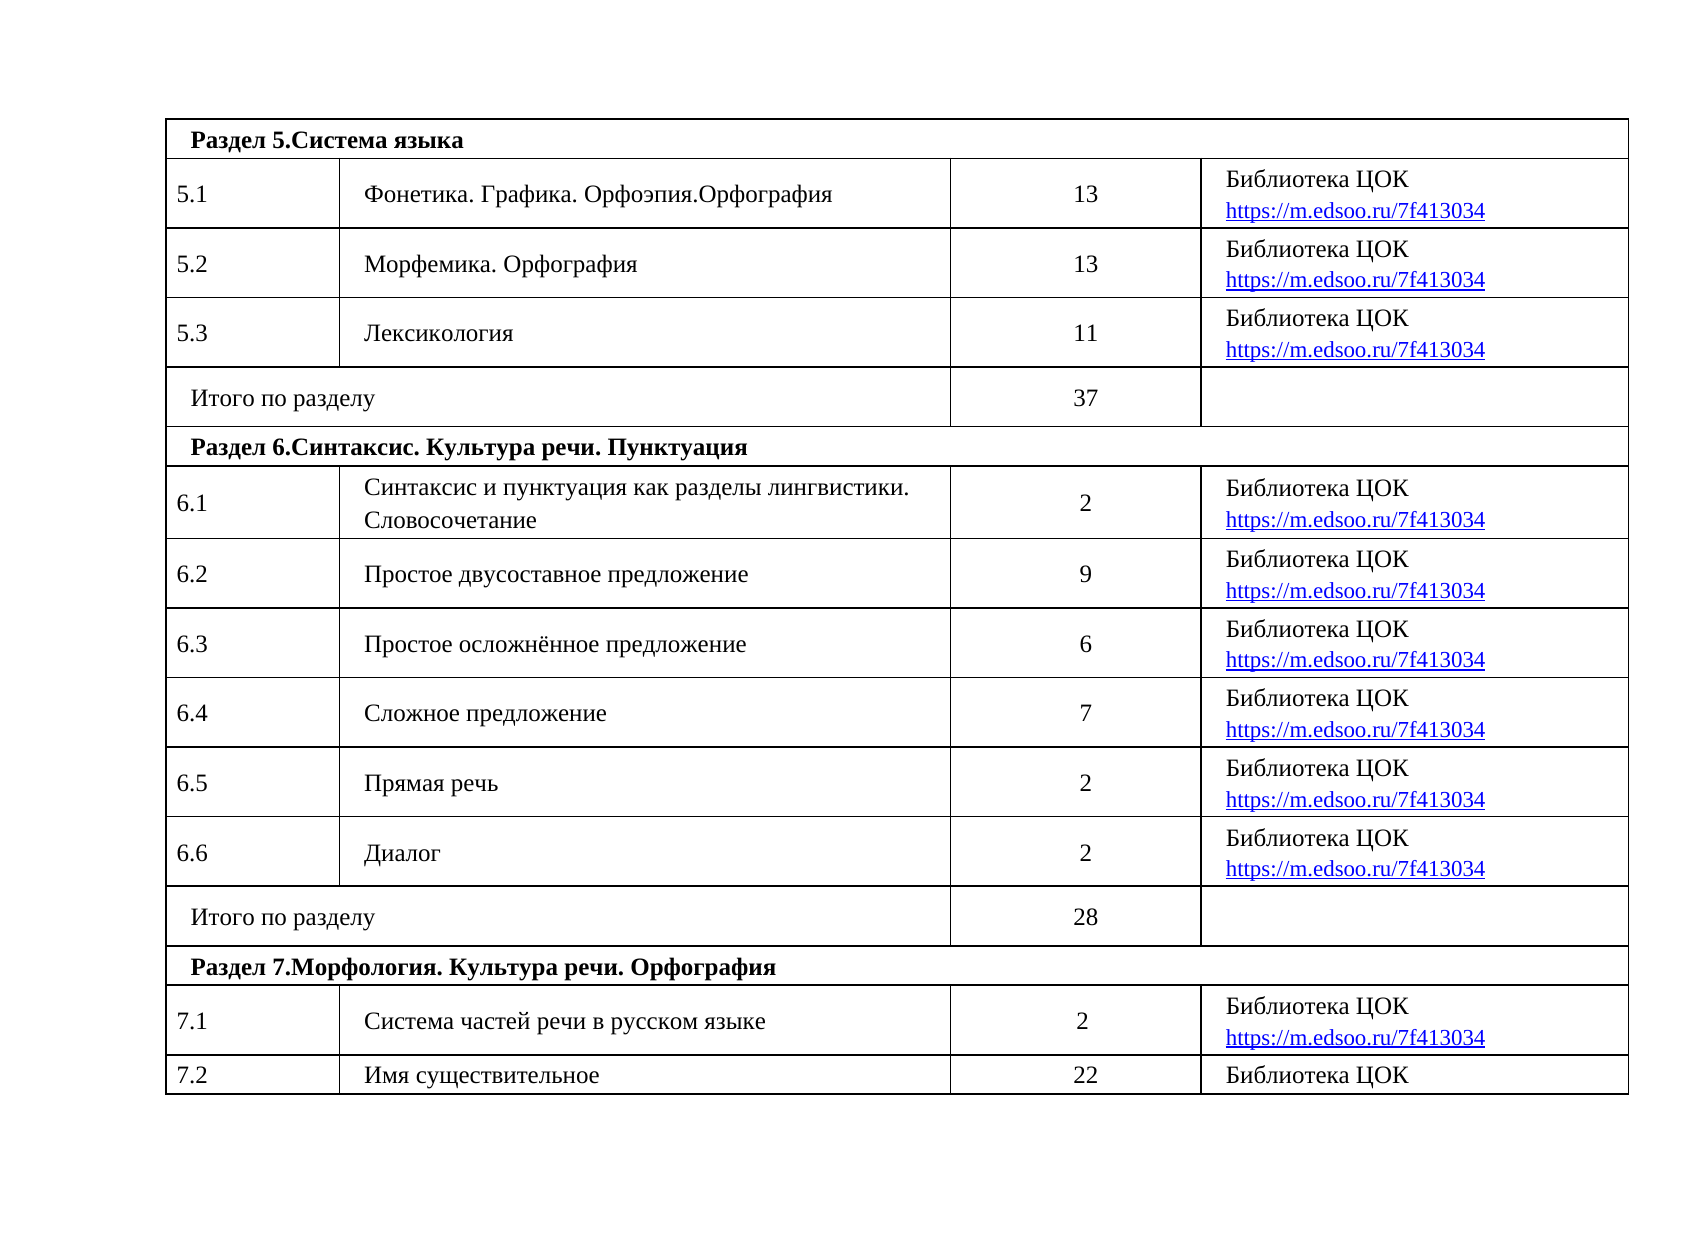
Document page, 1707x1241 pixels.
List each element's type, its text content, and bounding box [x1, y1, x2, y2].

table_cell Диалог [340, 817, 950, 885]
table_cell 6 [951, 609, 1200, 677]
table_cell 5.2 [167, 229, 339, 297]
table_cell 37 [951, 368, 1200, 426]
table_cell 6.1 [167, 467, 339, 537]
table_cell Синтаксис и пунктуация как разделы лингвистики. Словосочетание [340, 467, 950, 537]
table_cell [1202, 159, 1628, 227]
table_cell Библиотека ЦОК https://m.edsoo.ru/7f413034 [1202, 748, 1628, 816]
table_cell 5.1 [167, 159, 339, 227]
table_cell 28 [951, 887, 1200, 945]
table_cell 7.1 [167, 986, 339, 1054]
table_cell Простое двусоставное предложение [340, 539, 950, 607]
table_cell Система частей речи в русском языке [340, 986, 950, 1054]
table_cell 2 [951, 986, 1200, 1054]
table_cell 7.2 [167, 1056, 339, 1093]
table_cell Раздел 5.Система языка [167, 120, 1628, 157]
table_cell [1202, 229, 1628, 297]
table_cell 7 [951, 678, 1200, 746]
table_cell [1202, 1056, 1628, 1093]
table_cell Фонетика. Графика. Орфоэпия.Орфография [340, 159, 950, 227]
table_cell [1202, 368, 1628, 426]
table_cell Имя существительное [340, 1056, 950, 1093]
table_cell 2 [951, 467, 1200, 537]
table_cell Итого по разделу [167, 368, 950, 426]
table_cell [1202, 986, 1628, 1054]
table_cell Библиотека ЦОК https://m.edsoo.ru/7f413034 [1202, 539, 1628, 607]
table_cell Лексикология [340, 298, 950, 366]
table_cell 6.3 [167, 609, 339, 677]
table_cell [1202, 887, 1628, 945]
table_cell 11 [951, 298, 1200, 366]
table_cell 6.2 [167, 539, 339, 607]
table_cell Простое осложнённое предложение [340, 609, 950, 677]
table_cell 13 [951, 229, 1200, 297]
table_cell Итого по разделу [167, 887, 950, 945]
table_cell 9 [951, 539, 1200, 607]
table_cell Сложное предложение [340, 678, 950, 746]
table_cell 6.6 [167, 817, 339, 885]
table_cell Раздел 7.Морфология. Культура речи. Орфография [167, 947, 1628, 984]
table_cell Морфемика. Орфография [340, 229, 950, 297]
table_cell Прямая речь [340, 748, 950, 816]
table_cell Библиотека ЦОК https://m.edsoo.ru/7f413034 [1202, 609, 1628, 677]
table_cell 6.4 [167, 678, 339, 746]
table_cell Библиотека ЦОК https://m.edsoo.ru/7f413034 [1202, 678, 1628, 746]
table_cell 13 [951, 159, 1200, 227]
table_cell 6.5 [167, 748, 339, 816]
table_cell Раздел 6.Синтаксис. Культура речи. Пунктуация [167, 427, 1628, 465]
table_cell Библиотека ЦОК https://m.edsoo.ru/7f413034 [1202, 467, 1628, 537]
table_cell 22 [951, 1056, 1200, 1093]
table_cell 2 [951, 817, 1200, 885]
table_cell Библиотека ЦОК https://m.edsoo.ru/7f413034 [1202, 817, 1628, 885]
table_cell Библиотека ЦОК https://m.edsoo.ru/7f413034 [1202, 298, 1628, 366]
table_cell 5.3 [167, 298, 339, 366]
table_cell 2 [951, 748, 1200, 816]
